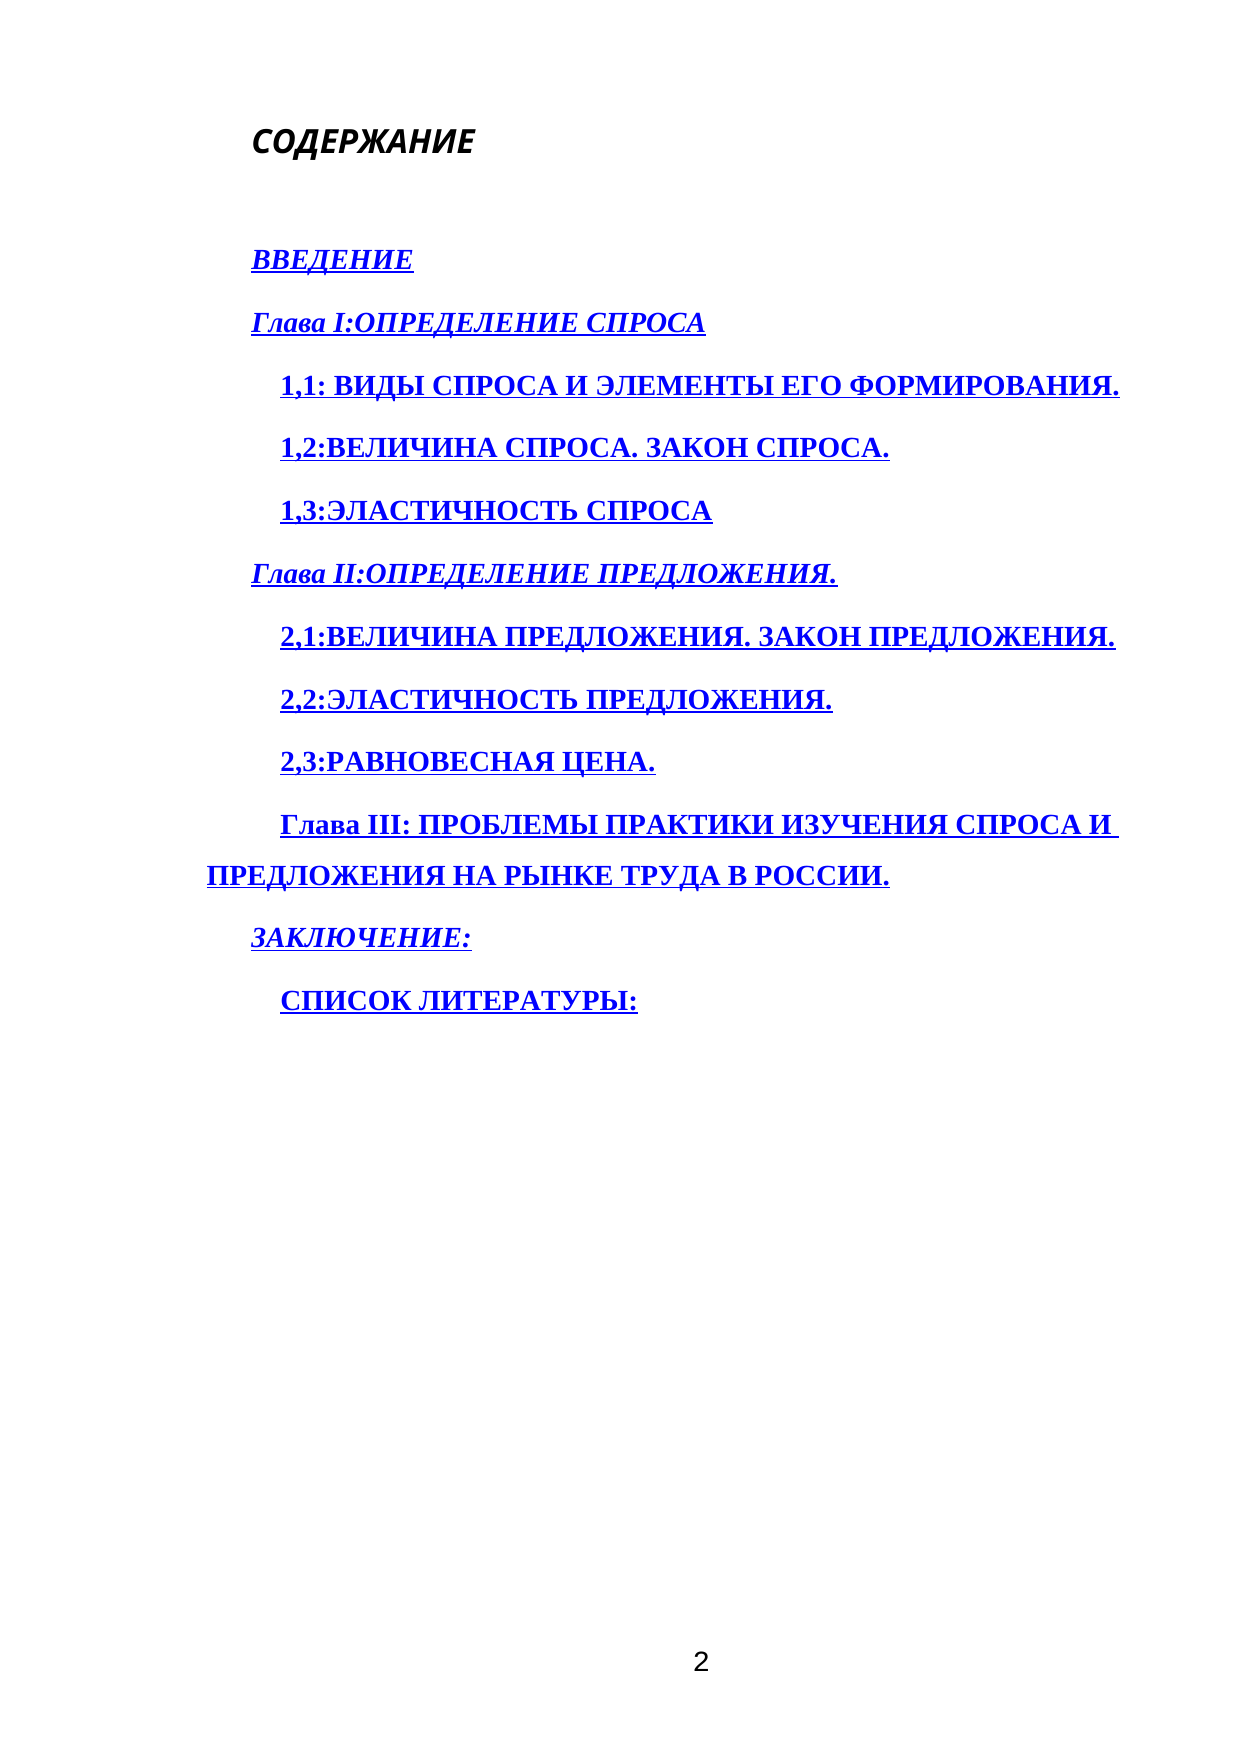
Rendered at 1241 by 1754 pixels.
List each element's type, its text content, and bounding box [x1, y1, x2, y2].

text 2,2:ЭЛАСТИЧНОСТЬ ПРЕДЛОЖЕНИЯ. 18 [206, 682, 1152, 715]
text Глава II:ОПРЕДЕЛЕНИЕ ПРЕДЛОЖЕНИЯ. 14 [177, 556, 1152, 590]
text 1,1: ВИДЫ СПРОСА И ЭЛЕМЕНТЫ ЕГО ФОРМИРОВАНИЯ. 5 [206, 368, 1152, 401]
text СОДЕРЖАНИЕ [177, 118, 1152, 163]
text 1,2:ВЕЛИЧИНА СПРОСА. ЗАКОН СПРОСА. 6 [206, 431, 1152, 464]
text 2,3:РАВНОВЕСНАЯ ЦЕНА. 20 [206, 744, 1152, 778]
text ЗАКЛЮЧЕНИЕ: 25 [177, 921, 1152, 954]
text Глава I:ОПРЕДЕЛЕНИЕ СПРОСА 4 [177, 305, 1152, 338]
text ВВЕДЕНИЕ 3 [177, 242, 1152, 276]
text СПИСОК ЛИТЕРАТУРЫ: 27 [206, 983, 1152, 1017]
text 1,3:ЭЛАСТИЧНОСТЬ СПРОСА 10 [206, 493, 1152, 527]
text 2,1:ВЕЛИЧИНА ПРЕДЛОЖЕНИЯ. ЗАКОН ПРЕДЛОЖЕНИЯ. 15 [206, 619, 1152, 652]
text Глава III: ПРОБЛЕМЫ ПРАКТИКИ ИЗУЧЕНИЯ СПРОСА И ПРЕДЛОЖЕНИЯ НА РЫНКЕ ТРУДА В РОССИИ. 23 [206, 807, 1152, 891]
